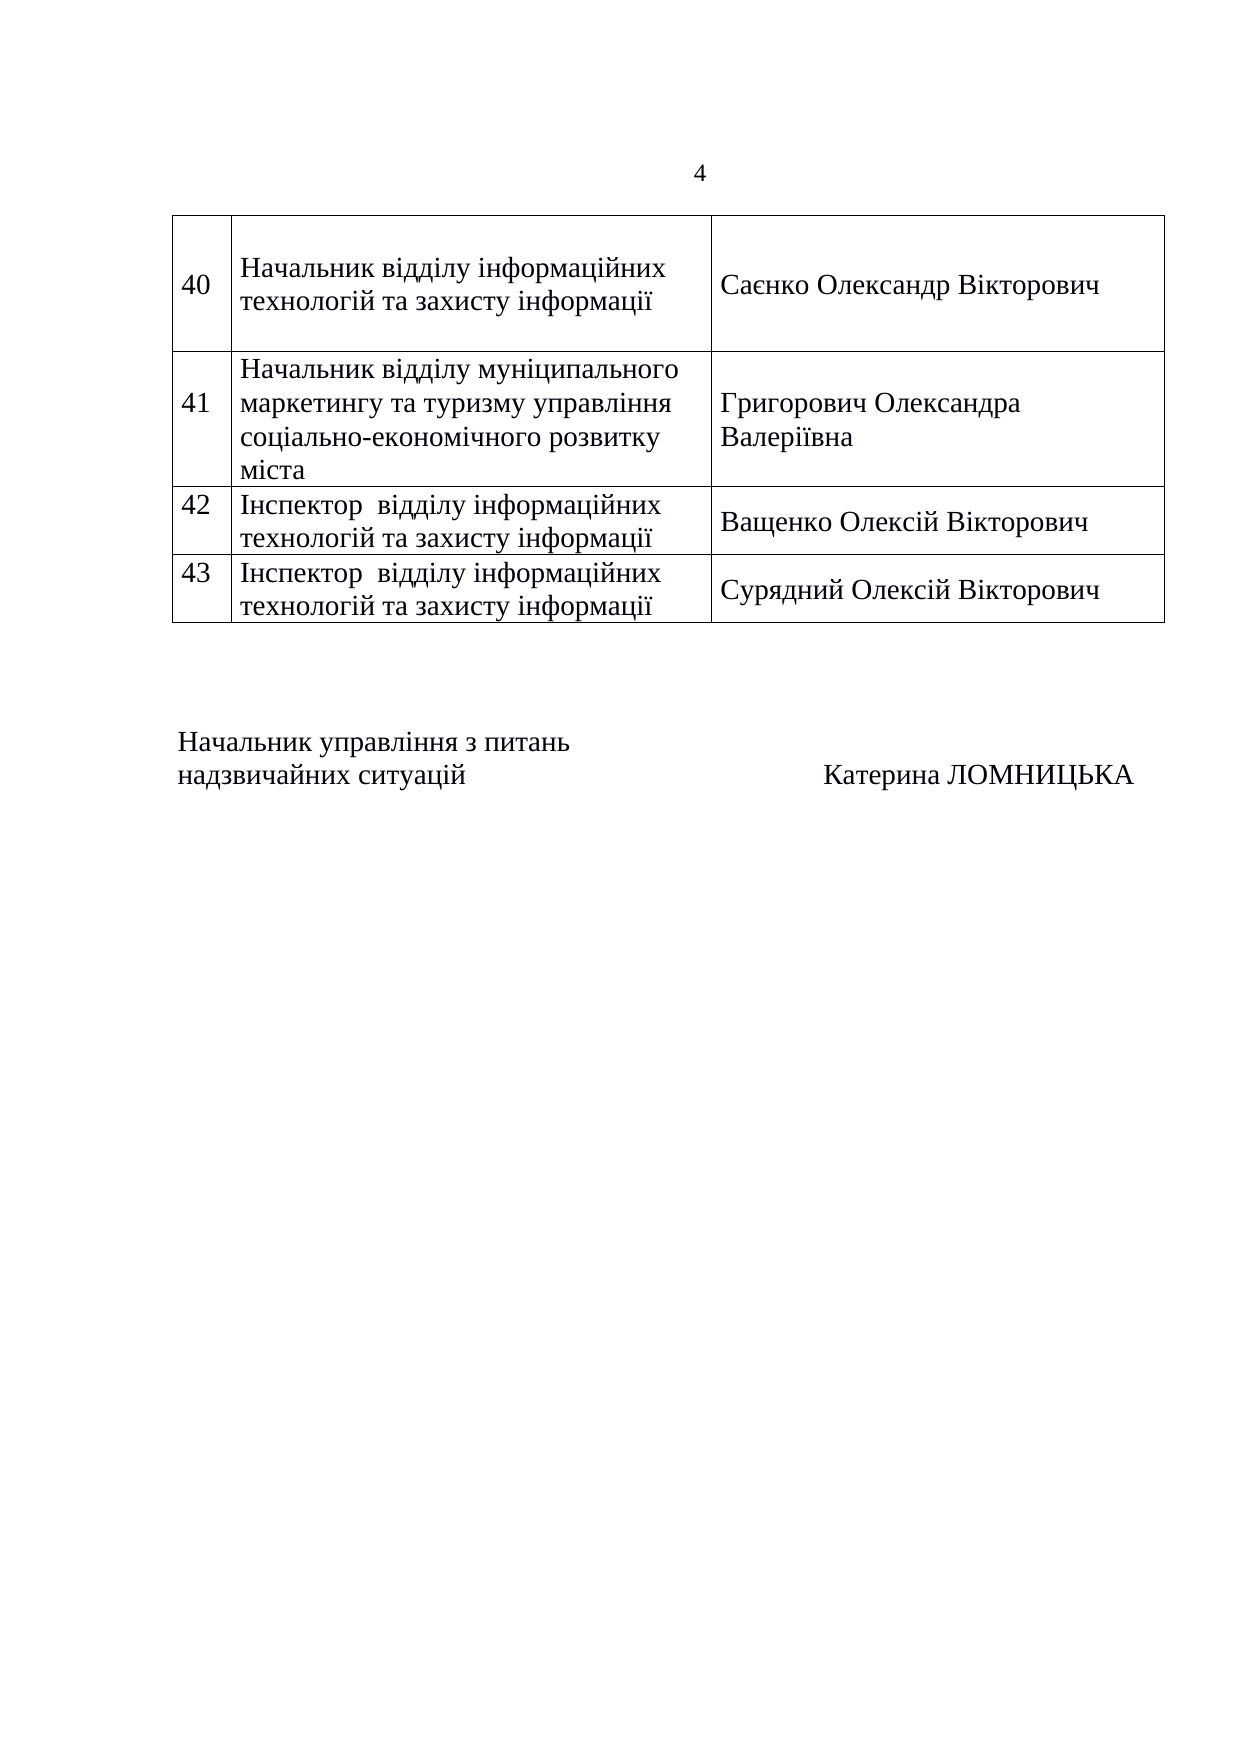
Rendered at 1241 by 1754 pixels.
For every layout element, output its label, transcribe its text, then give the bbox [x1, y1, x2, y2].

table_cell Інспектор відділу інформаційних технологій та захисту інформації [232, 555, 711, 622]
table_cell Ващенко Олексій Вікторович [712, 487, 1164, 554]
table_cell Інспектор відділу інформаційних технологій та захисту інформації [232, 487, 711, 554]
table_header 40 [173, 216, 231, 351]
table_cell 43 [173, 555, 231, 622]
table_header Начальник відділу інформаційних технологій та захисту інформації [232, 216, 711, 351]
table_header Саєнко Олександр Вікторович [712, 216, 1164, 351]
table_cell 42 [173, 487, 231, 554]
text Начальник управління з питань [177, 724, 1152, 757]
text надзвичайних ситуацій Катерина ЛОМНИЦЬКА [177, 757, 1152, 791]
table_cell Григорович Олександра Валеріївна [712, 352, 1164, 486]
table_cell Сурядний Олексій Вікторович [712, 555, 1164, 622]
table_cell 41 [173, 352, 231, 486]
text 4 [620, 158, 1152, 187]
table_cell Начальник відділу муніципального маркетингу та туризму управління соціально-економічного розвитку міста [232, 352, 711, 486]
